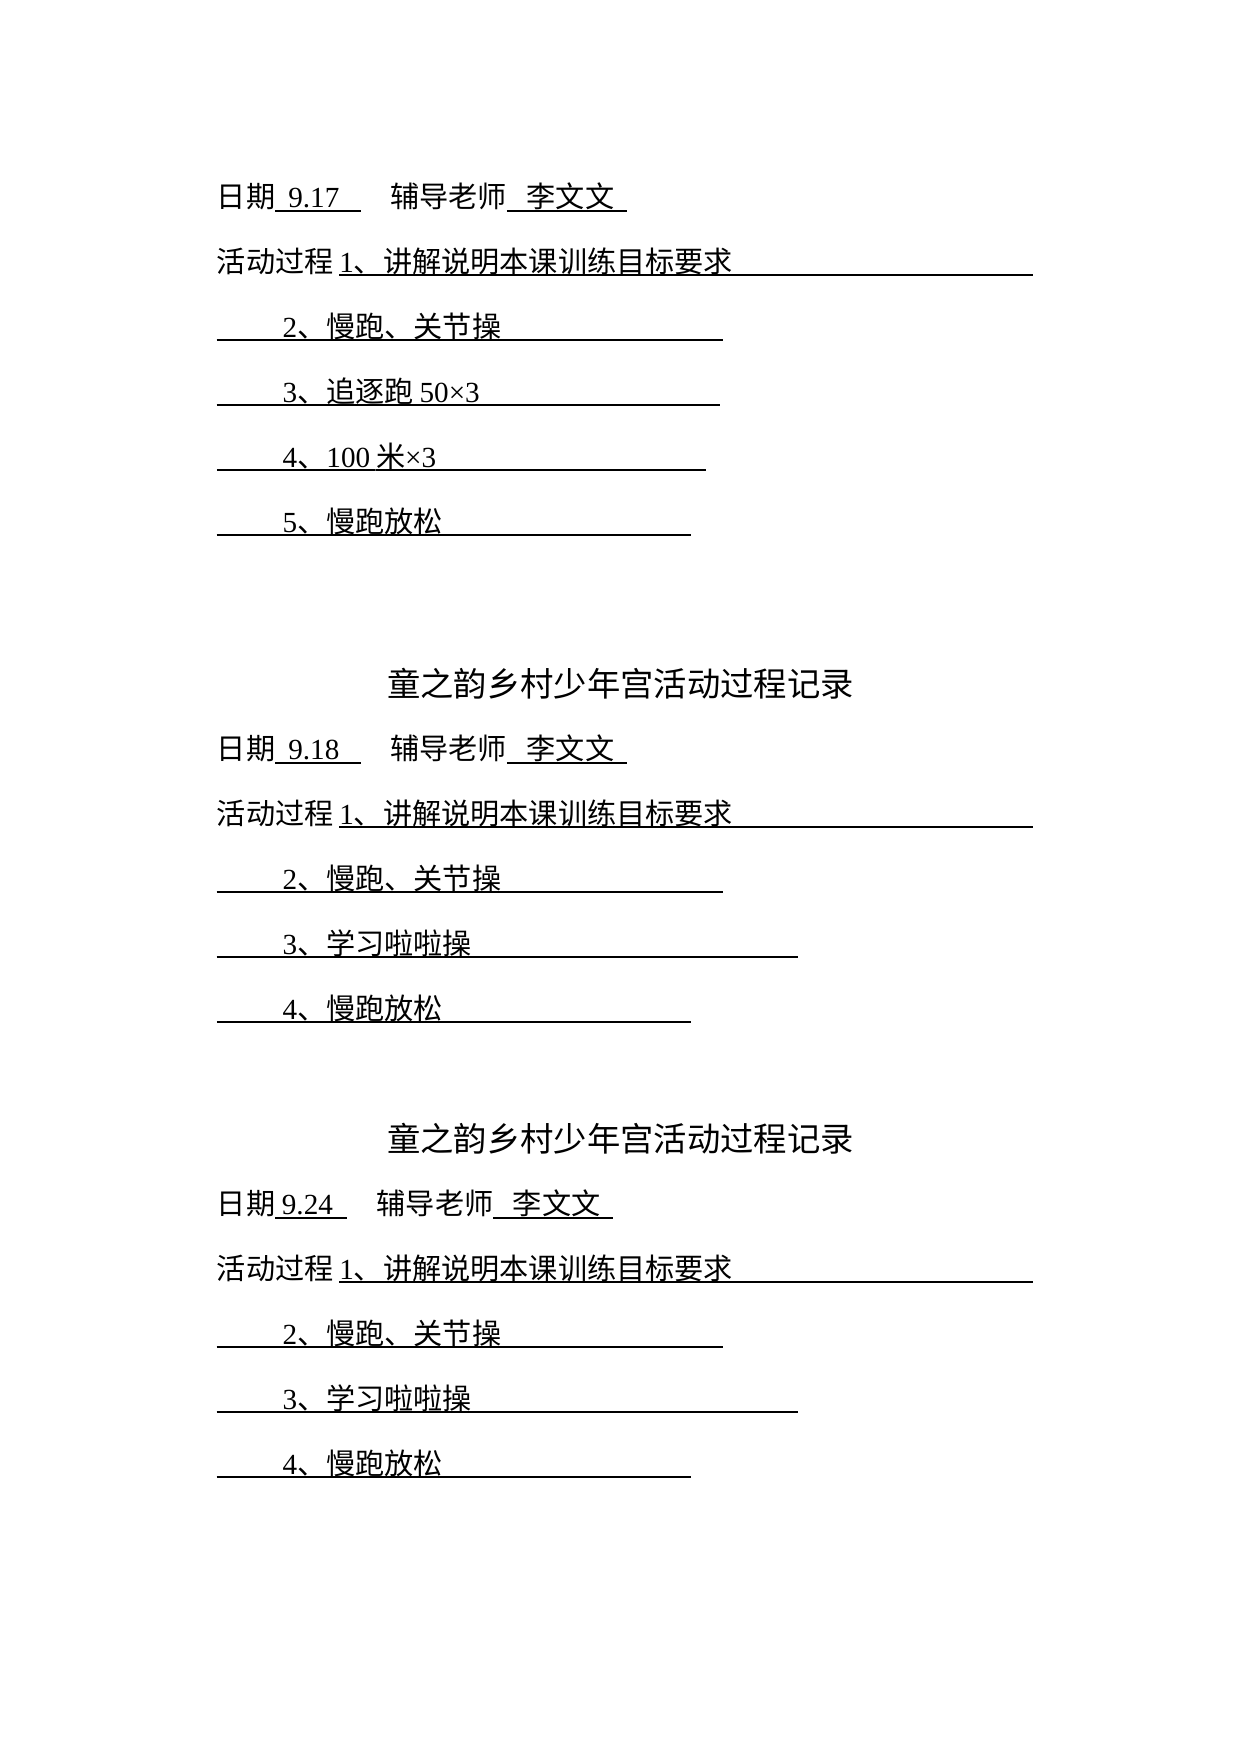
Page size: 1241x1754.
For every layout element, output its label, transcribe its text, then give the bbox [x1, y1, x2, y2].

text 活动过程1、讲解说明本课训练目标要求 [187, 1234, 1053, 1299]
text 5、慢跑放松 [187, 487, 1053, 552]
text 3、学习啦啦操 [187, 909, 1053, 974]
text 活动过程1、讲解说明本课训练目标要求 [187, 779, 1053, 844]
text 2、慢跑、关节操 [187, 292, 1053, 357]
text 3、学习啦啦操 [187, 1364, 1053, 1429]
text 4、慢跑放松 [217, 974, 1053, 1039]
text 4、100米×3 [217, 422, 1053, 487]
text 3、追逐跑50×3 [187, 357, 1053, 422]
text 日期 9.18 辅导老师 李文文 [187, 714, 1053, 779]
text 童之韵乡村少年宫活动过程记录 [187, 649, 1053, 714]
text 日期 9.24 辅导老师 李文文 [187, 1169, 1053, 1234]
text 4、慢跑放松 [187, 1429, 1053, 1494]
text 童之韵乡村少年宫活动过程记录 [187, 1104, 1053, 1169]
text 2、慢跑、关节操 [187, 844, 1053, 909]
text 日期 9.17 辅导老师 李文文 [187, 162, 1053, 227]
text 2、慢跑、关节操 [187, 1299, 1053, 1364]
text 活动过程1、讲解说明本课训练目标要求 [187, 227, 1053, 292]
